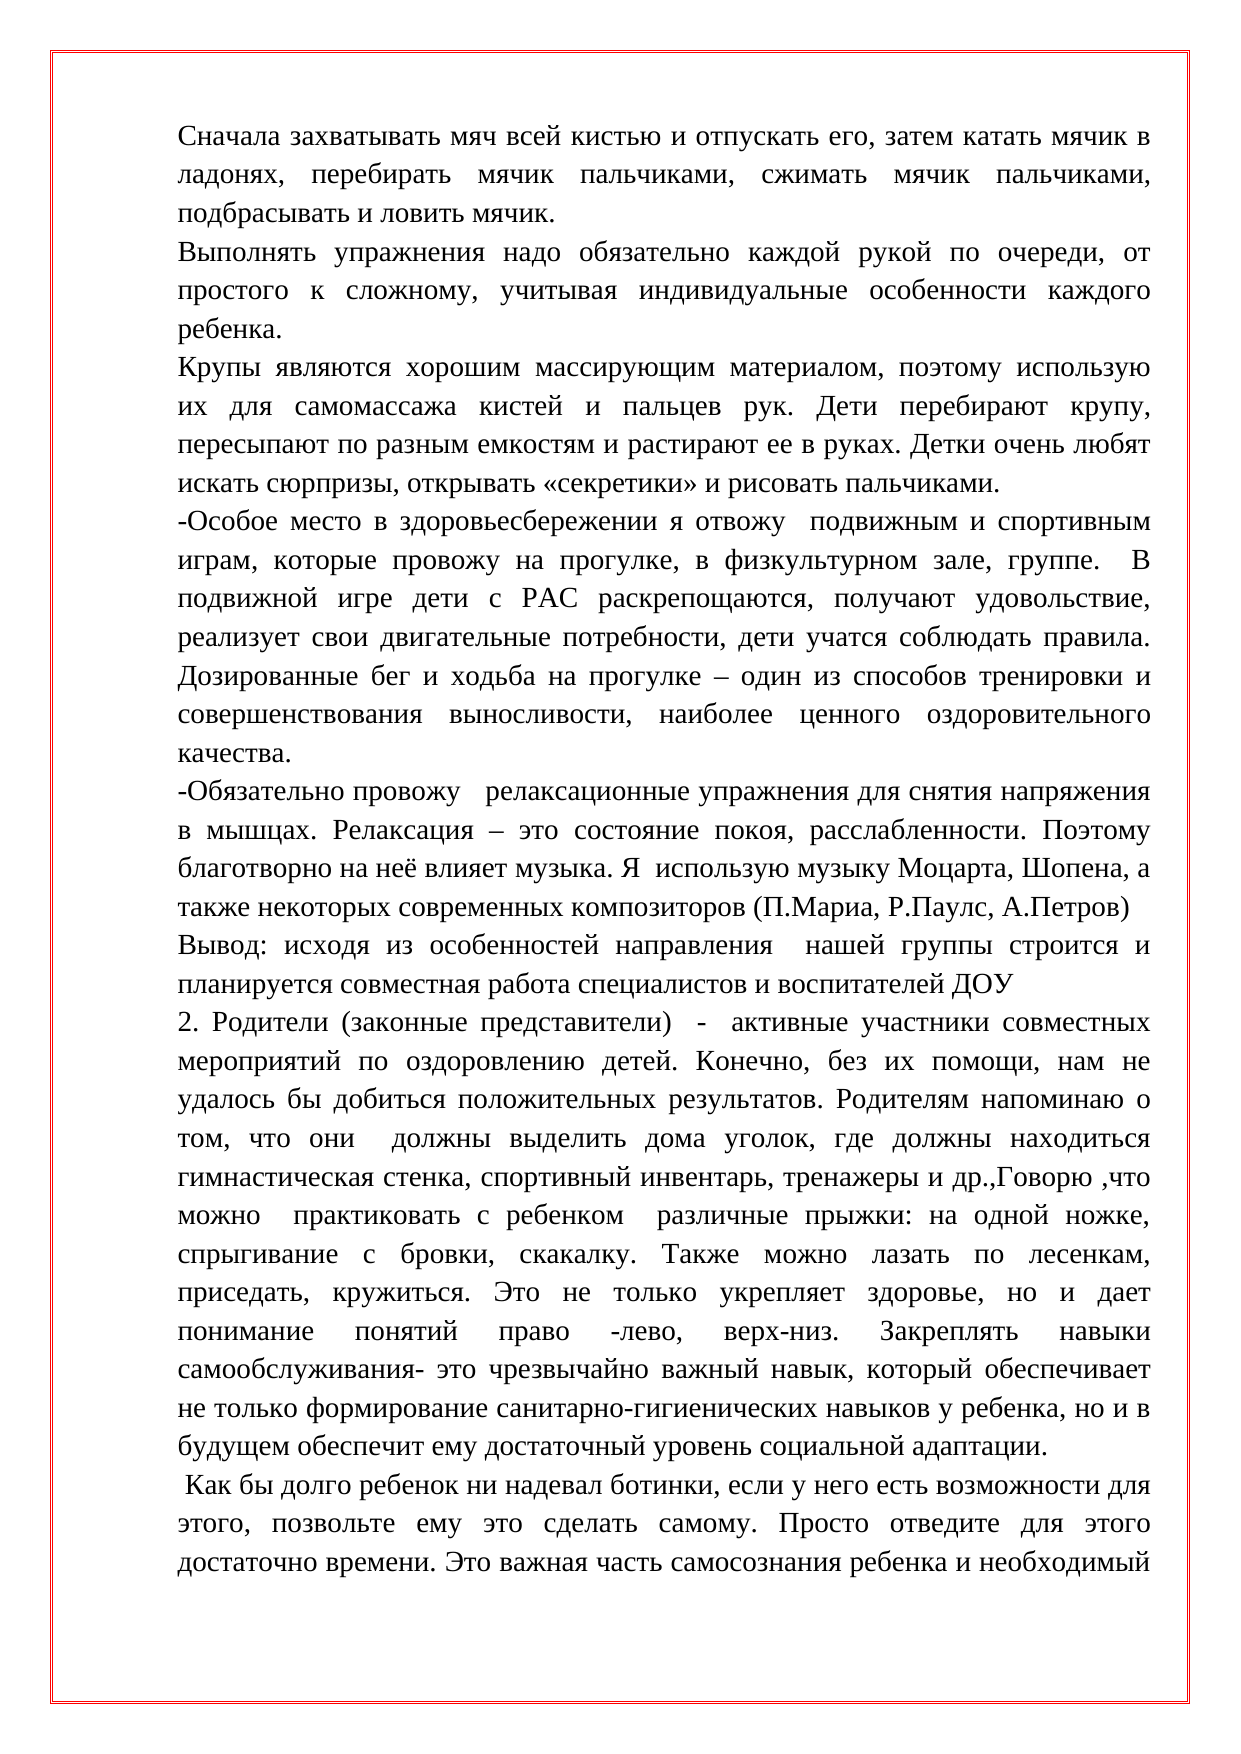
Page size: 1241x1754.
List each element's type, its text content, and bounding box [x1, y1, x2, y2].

text -Особое место в здоровьесбережении я отвожу подвижным и спортивным играм, которые провожу на прогулке, в физкультурном зале, группе. В подвижной игре дети с РАС раскрепощаются, получают удовольствие, реализует свои двигательные потребности, дети учатся соблюдать правила. Дозированные бег и ходьба на прогулке – один из способов тренировки и совершенствования выносливости, наиболее ценного оздоровительного качества. [177, 503, 1152, 768]
text Крупы являются хорошим массирующим материалом, поэтому использую их для самомассажа кистей и пальцев рук. Дети перебирают крупу, пересыпают по разным емкостям и растирают ее в руках. Детки очень любят искать сюрпризы, открывать «секретики» и рисовать пальчиками. [177, 349, 1152, 498]
text -Обязательно провожу релаксационные упражнения для снятия напряжения в мышцах. Релаксация – это состояние покоя, расслабленности. Поэтому благотворно на неё влияет музыка. Я использую музыку Моцарта, Шопена, а также некоторых современных композиторов (П.Мариа, Р.Паулс, А.Петров) [177, 773, 1152, 922]
text Выполнять упражнения надо обязательно каждой рукой по очереди, от простого к сложному, учитывая индивидуальные особенности каждого ребенка. [177, 234, 1152, 344]
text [177, 1467, 1152, 1578]
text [177, 118, 1152, 229]
text 2. Родители (законные представители) - активные участники совместных мероприятий по оздоровлению детей. Конечно, без их помощи, нам не удалось бы добиться положительных результатов. Родителям напоминаю о том, что они должны выделить дома уголок, где должны находиться гимнастическая стенка, спортивный инвентарь, тренажеры и др.,Говорю ,что можно практиковать с ребенком различные прыжки: на одной ножке, спрыгивание с бровки, скакалку. Также можно лазать по лесенкам, приседать, кружиться. Это не только укрепляет здоровье, но и дает понимание понятий право -лево, верх-низ. Закреплять навыки самообслуживания- это чрезвычайно важный навык, который обеспечивает не только формирование санитарно-гигиенических навыков у ребенка, но и в будущем обеспечит ему достаточный уровень социальной адаптации. [177, 1004, 1152, 1462]
text Вывод: исходя из особенностей направления нашей группы строится и планируется совместная работа специалистов и воспитателей ДОУ [177, 927, 1152, 999]
